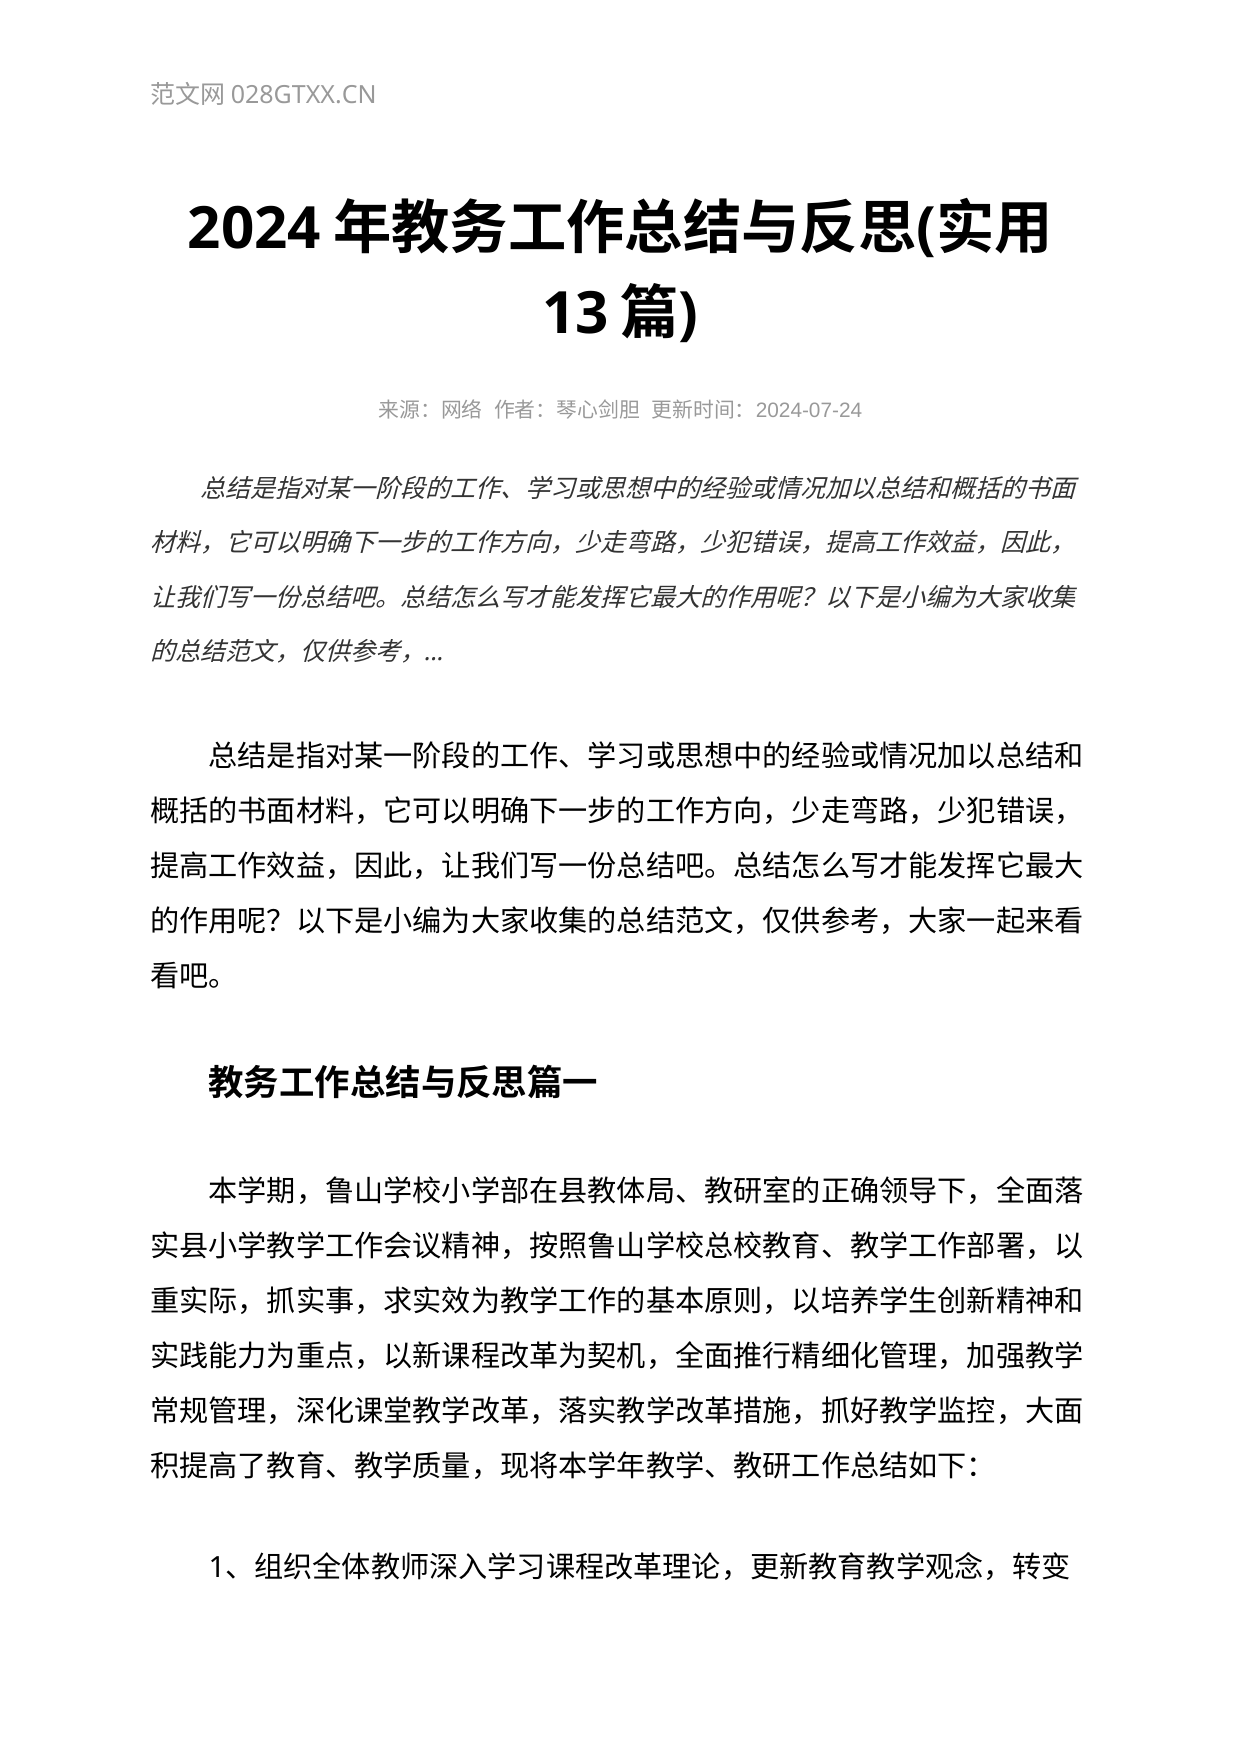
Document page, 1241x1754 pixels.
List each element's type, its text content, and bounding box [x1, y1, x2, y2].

text 来源：网络 作者：琴心剑胆 更新时间：2024-07-24 [150, 398, 1090, 422]
text 总结是指对某一阶段的工作、学习或思想中的经验或情况加以总结和概括的书面材料，它可以明确下一步的工作方向，少走弯路，少犯错误，提高工作效益，因此，让我们写一份总结吧。总结怎么写才能发挥它最大的作用呢？以下是小编为大家收集的总结范文，仅供参考，... [150, 468, 1090, 668]
subtitle 2024年教务工作总结与反思(实用13篇) [150, 181, 1090, 351]
text 总结是指对某一阶段的工作、学习或思想中的经验或情况加以总结和概括的书面材料，它可以明确下一步的工作方向，少走弯路，少犯错误，提高工作效益，因此，让我们写一份总结吧。总结怎么写才能发挥它最大的作用呢？以下是小编为大家收集的总结范文，仅供参考，大家一起来看看吧。 [150, 733, 1090, 995]
text 教务工作总结与反思篇一 [150, 1054, 1090, 1106]
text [150, 1544, 1090, 1586]
text 本学期，鲁山学校小学部在县教体局、教研室的正确领导下，全面落实县小学教学工作会议精神，按照鲁山学校总校教育、教学工作部署，以重实际，抓实事，求实效为教学工作的基本原则，以培养学生创新精神和实践能力为重点，以新课程改革为契机，全面推行精细化管理，加强教学常规管理，深化课堂教学改革，落实教学改革措施，抓好教学监控，大面积提高了教育、教学质量，现将本学年教学、教研工作总结如下： [150, 1168, 1090, 1484]
